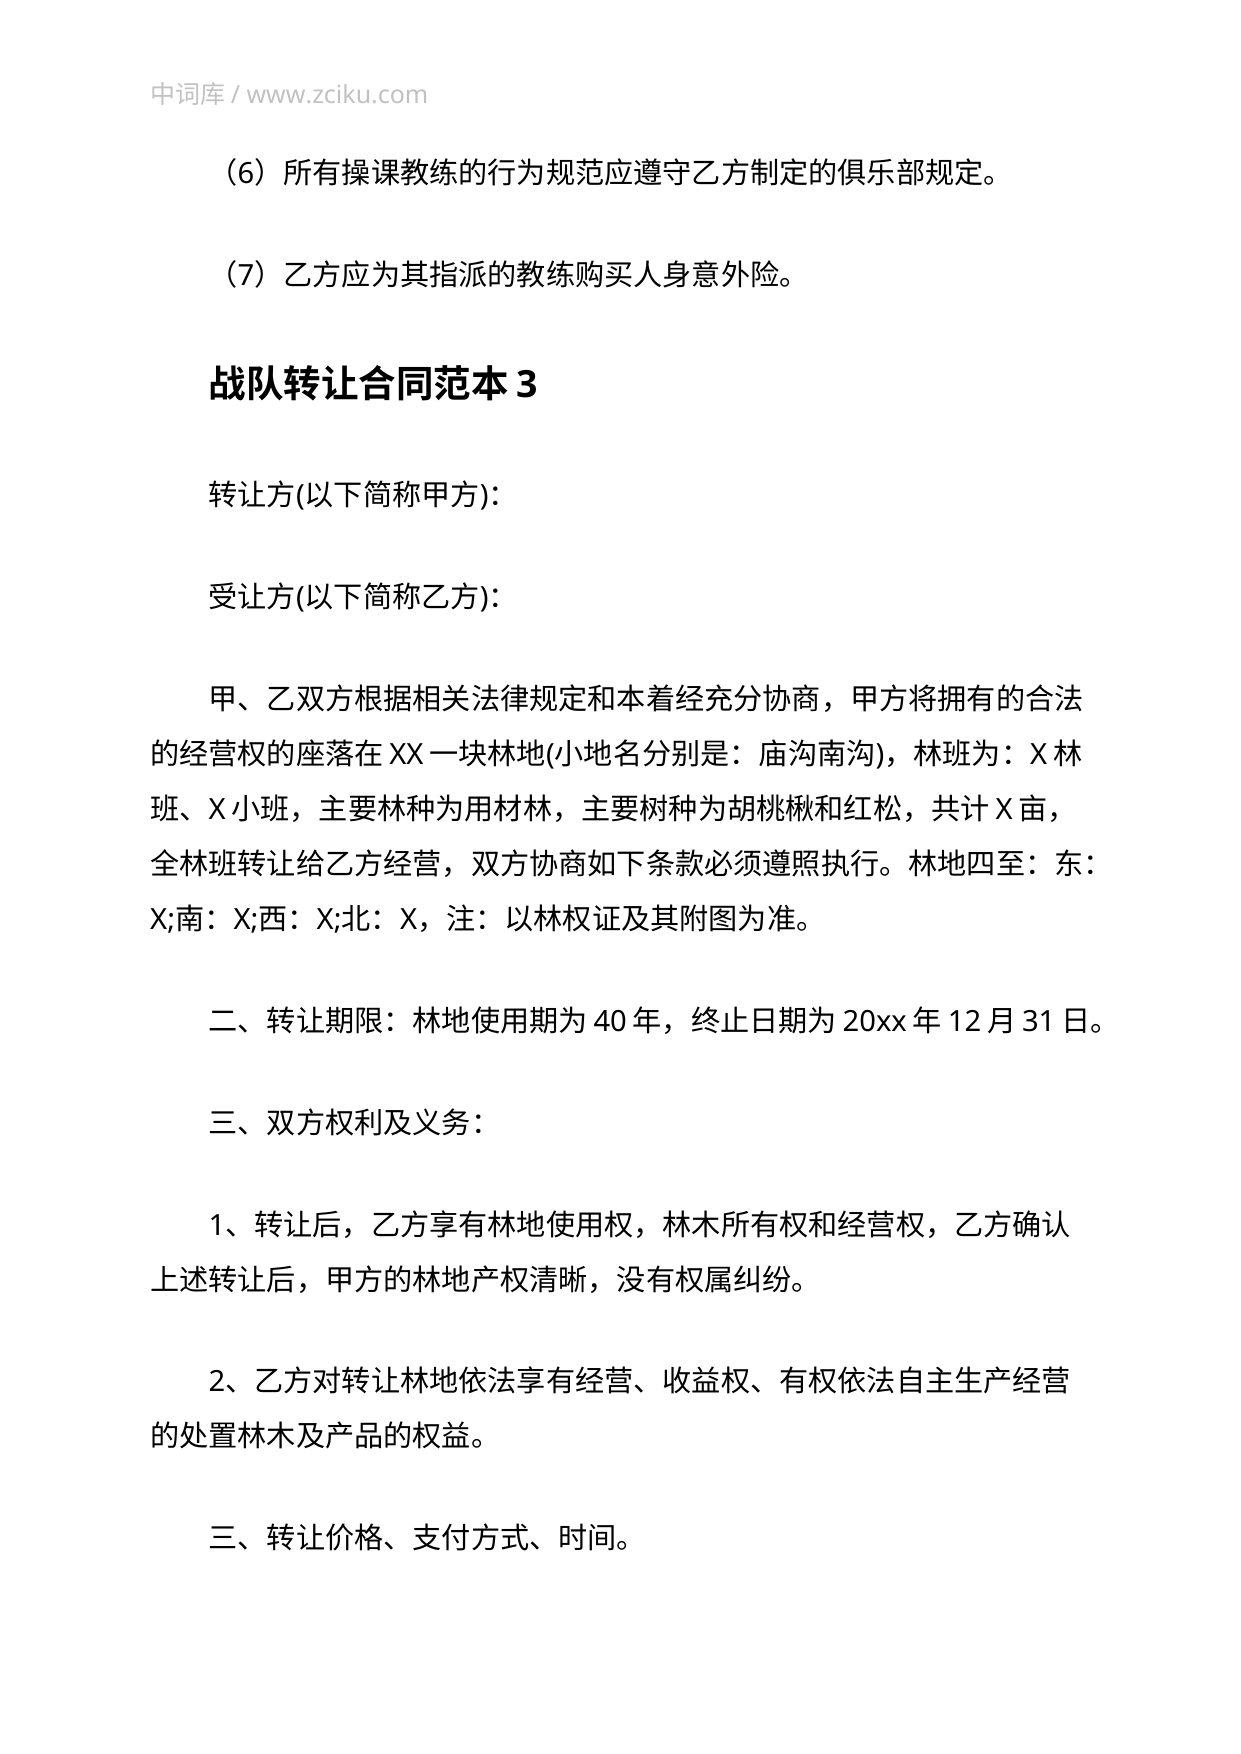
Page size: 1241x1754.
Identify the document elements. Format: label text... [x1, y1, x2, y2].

text 甲、乙双方根据相关法律规定和本着经充分协商，甲方将拥有的合法的经营权的座落在XX一块林地(小地名分别是：庙沟南沟)，林班为：X林班、X小班，主要林种为用材林，主要树种为胡桃楸和红松，共计X亩，全林班转让给乙方经营，双方协商如下条款必须遵照执行。林地四至：东：X;南：X;西：X;北：X，注：以林权证及其附图为准。 [150, 676, 1090, 938]
text 二、转让期限：林地使用期为40年，终止日期为20xx年12月31日。 [150, 997, 1090, 1040]
text 战队转让合同范本3 [150, 354, 1090, 408]
text 1、转让后，乙方享有林地使用权，林木所有权和经营权，乙方确认上述转让后，甲方的林地产权清晰，没有权属纠纷。 [150, 1201, 1090, 1298]
text 三、双方权利及义务： [150, 1099, 1090, 1142]
text 2、乙方对转让林地依法享有经营、收益权、有权依法自主生产经营的处置林木及产品的权益。 [150, 1358, 1090, 1455]
text 三、转让价格、支付方式、时间。 [150, 1514, 1090, 1557]
text （7）乙方应为其指派的教练购买人身意外险。 [150, 252, 1090, 294]
text 受让方(以下简称乙方)： [150, 573, 1090, 616]
text 转让方(以下简称甲方)： [150, 472, 1090, 514]
text （6）所有操课教练的行为规范应遵守乙方制定的俱乐部规定。 [150, 150, 1090, 192]
